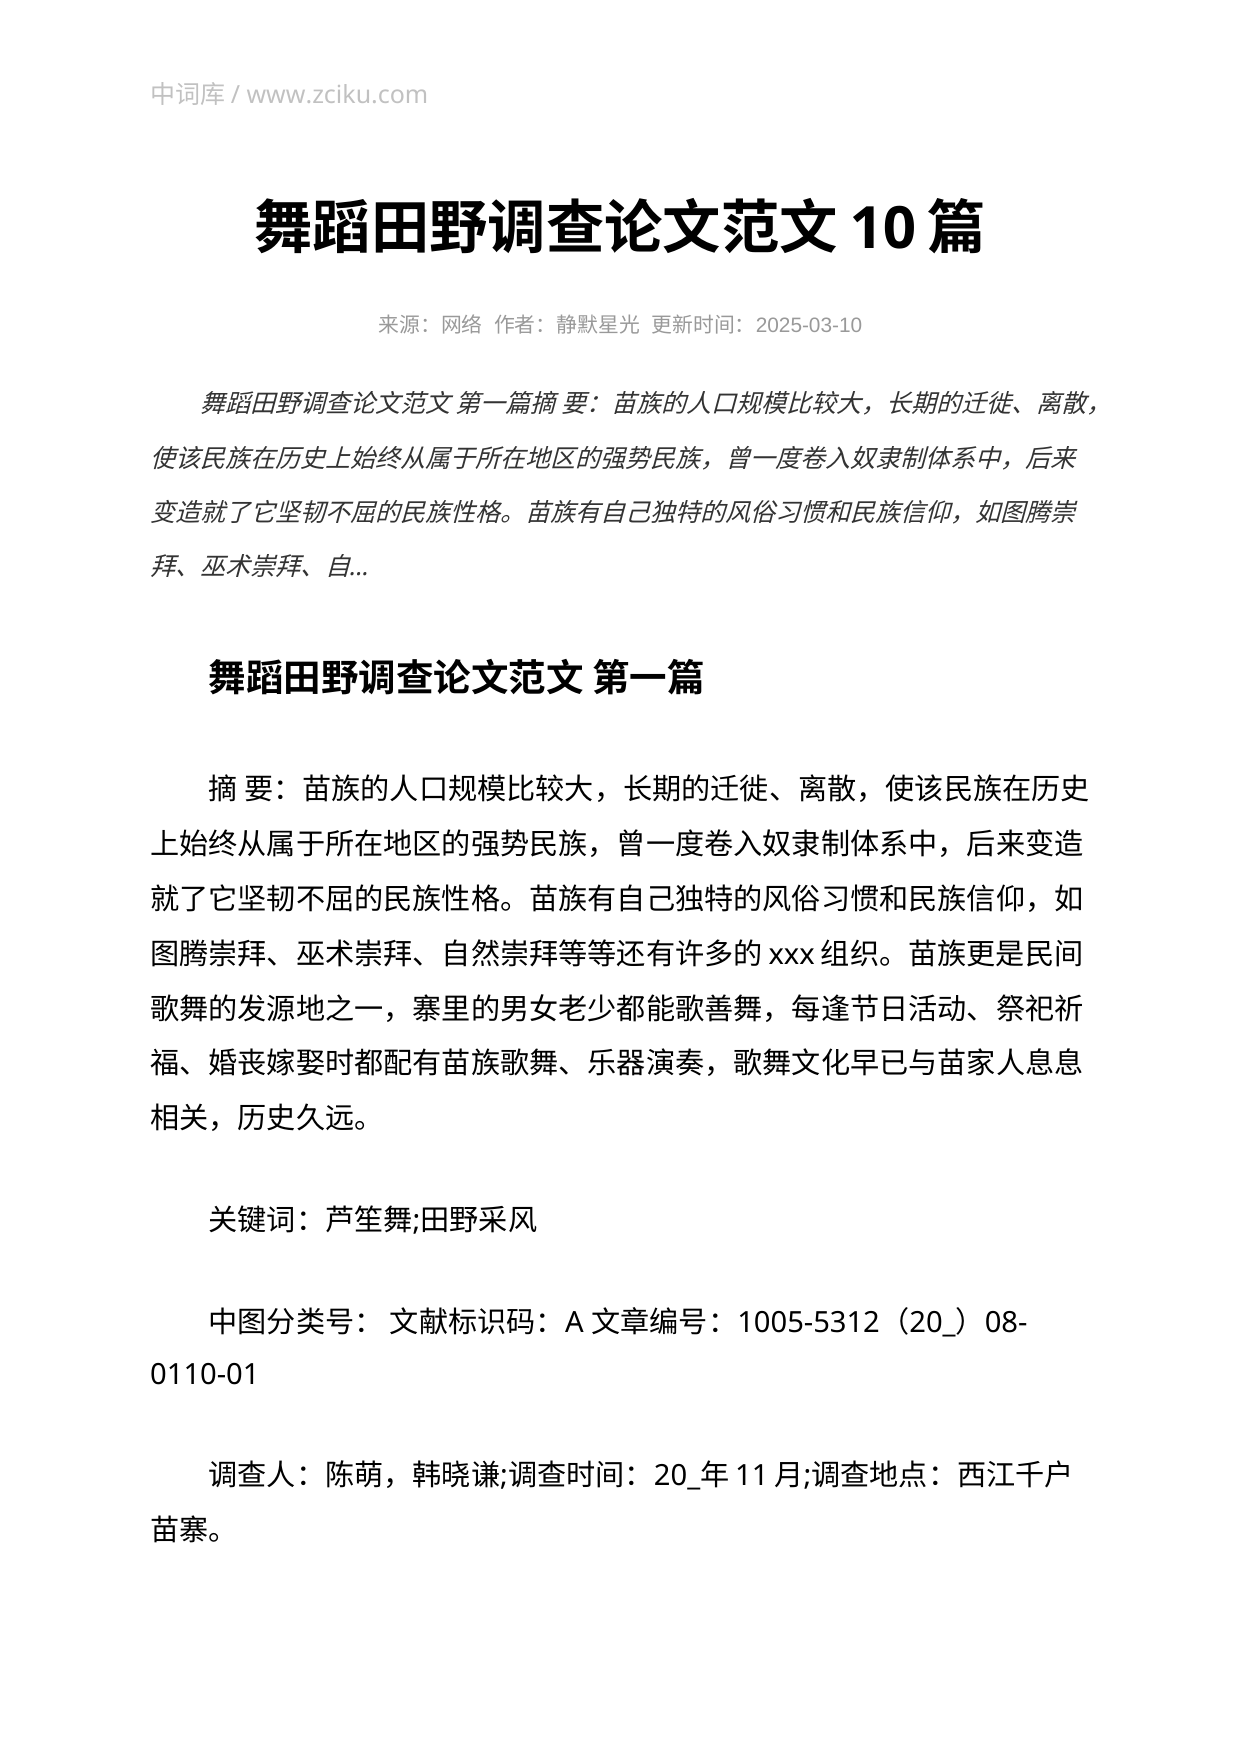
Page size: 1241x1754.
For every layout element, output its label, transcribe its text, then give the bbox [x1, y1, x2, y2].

text 来源：网络 作者：静默星光 更新时间：2025-03-10 [150, 313, 1090, 337]
text 调查人：陈萌，韩晓谦;调查时间：20_年11月;调查地点：西江千户苗寨。 [150, 1451, 1090, 1549]
subtitle 舞蹈田野调查论文范文10篇 [150, 181, 1090, 266]
text 摘 要：苗族的人口规模比较大，长期的迁徙、离散，使该民族在历史上始终从属于所在地区的强势民族，曾一度卷入奴隶制体系中，后来变造就了它坚韧不屈的民族性格。苗族有自己独特的风俗习惯和民族信仰，如图腾崇拜、巫术崇拜、自然崇拜等等还有许多的xxx组织。苗族更是民间歌舞的发源地之一，寨里的男女老少都能歌善舞，每逢节日活动、祭祀祈福、婚丧嫁娶时都配有苗族歌舞、乐器演奏，歌舞文化早已与苗家人息息相关，历史久远。 [150, 766, 1090, 1137]
text 舞蹈田野调查论文范文 第一篇 [150, 648, 1090, 702]
text 关键词：芦笙舞;田野采风 [150, 1197, 1090, 1239]
text 舞蹈田野调查论文范文 第一篇摘 要：苗族的人口规模比较大，长期的迁徙、离散，使该民族在历史上始终从属于所在地区的强势民族，曾一度卷入奴隶制体系中，后来变造就了它坚韧不屈的民族性格。苗族有自己独特的风俗习惯和民族信仰，如图腾崇拜、巫术崇拜、自... [150, 384, 1090, 583]
text 中图分类号： 文献标识码：A 文章编号：1005-5312（20_）08-0110-01 [150, 1299, 1090, 1393]
